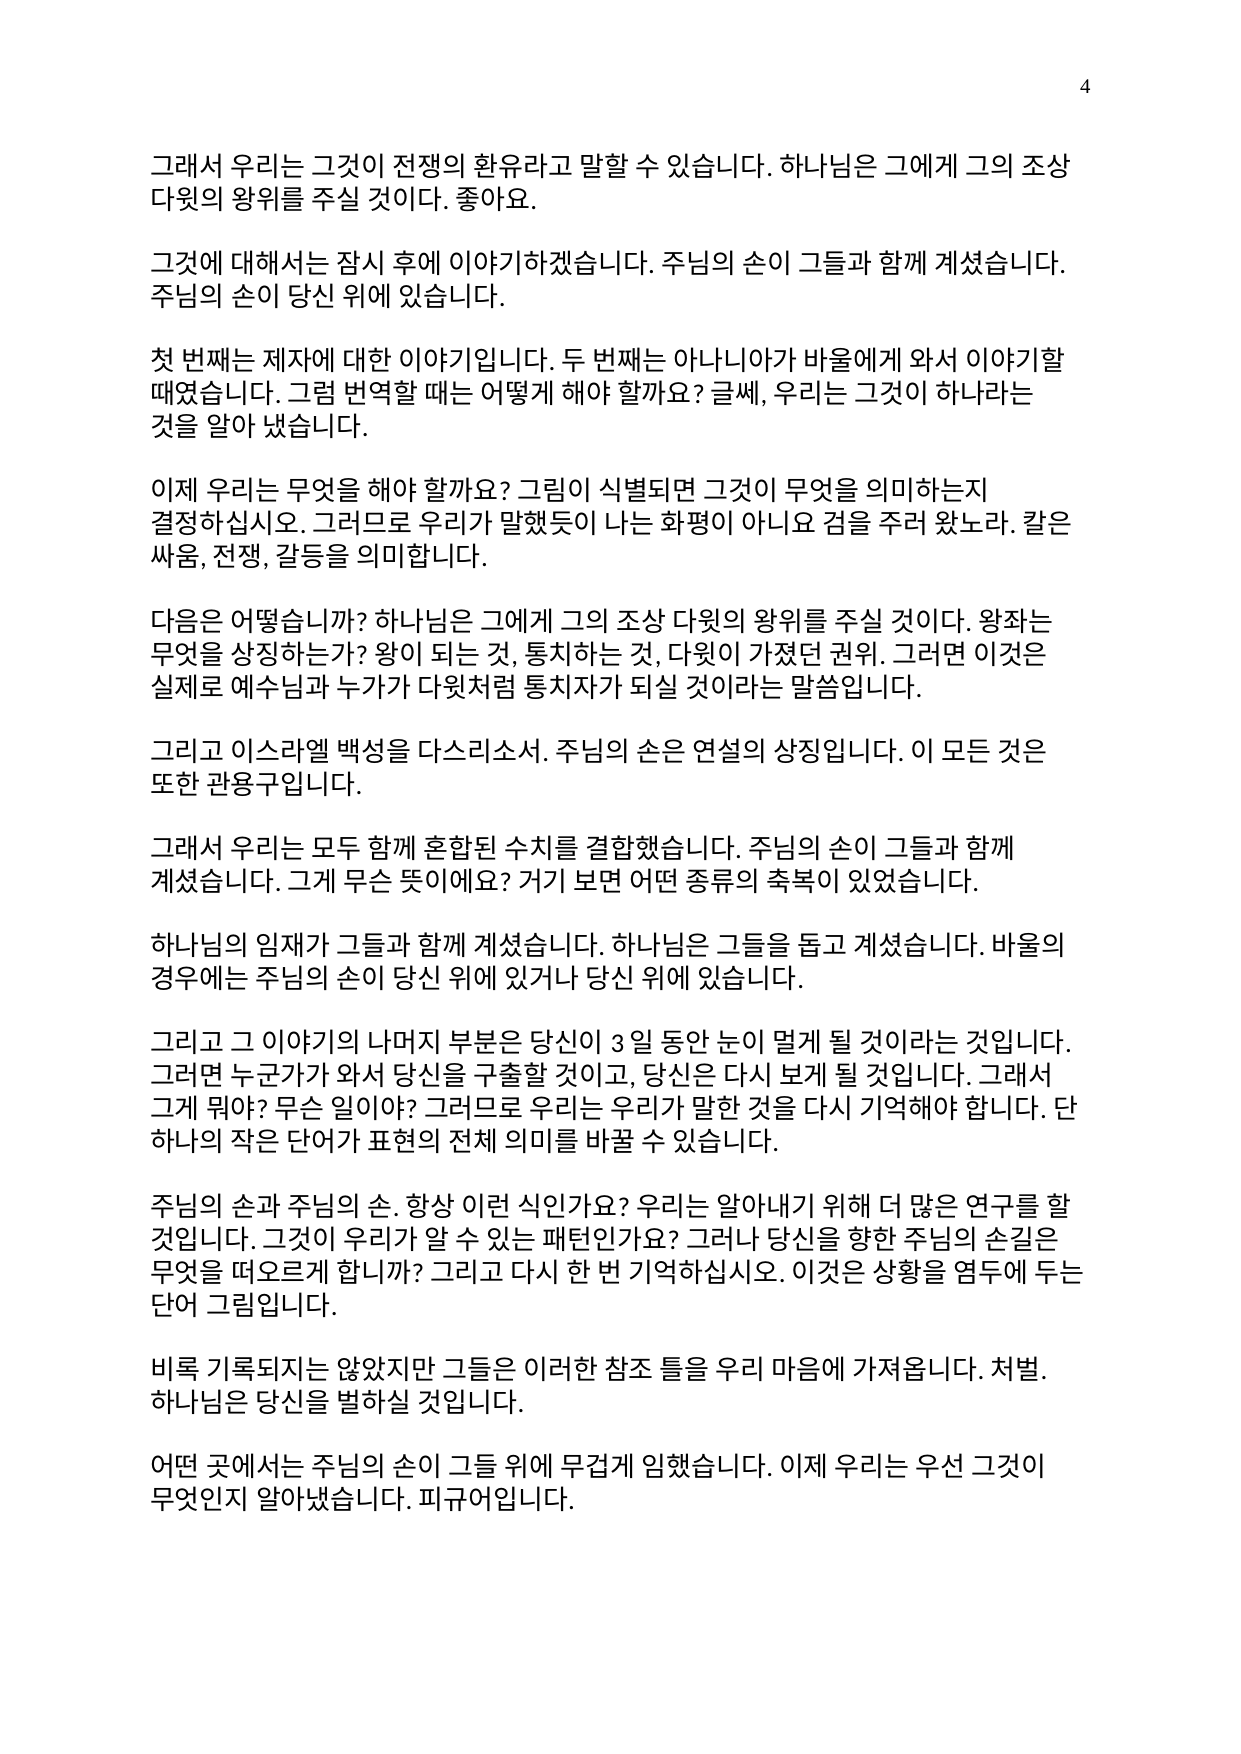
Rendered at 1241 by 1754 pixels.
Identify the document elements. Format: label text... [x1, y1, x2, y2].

text 하나님의 임재가 그들과 함께 계셨습니다. 하나님은 그들을 돕고 계셨습니다. 바울의 경우에는 주님의 손이 당신 위에 있거나 당신 위에 있습니다. [150, 929, 1090, 995]
text 비록 기록되지는 않았지만 그들은 이러한 참조 틀을 우리 마음에 가져옵니다. 처벌. 하나님은 당신을 벌하실 것입니다. [150, 1353, 1090, 1419]
text 어떤 곳에서는 주님의 손이 그들 위에 무겁게 임했습니다. 이제 우리는 우선 그것이 무엇인지 알아냈습니다. 피규어입니다. [150, 1450, 1090, 1516]
text 그래서 우리는 그것이 전쟁의 환유라고 말할 수 있습니다. 하나님은 그에게 그의 조상 다윗의 왕위를 주실 것이다. 좋아요. [150, 150, 1090, 216]
text 첫 번째는 제자에 대한 이야기입니다. 두 번째는 아나니아가 바울에게 와서 이야기할 때였습니다. 그럼 번역할 때는 어떻게 해야 할까요? 글쎄, 우리는 그것이 하나라는 것을 알아 냈습니다. [150, 344, 1090, 443]
text 이제 우리는 무엇을 해야 할까요? 그림이 식별되면 그것이 무엇을 의미하는지 결정하십시오. 그러므로 우리가 말했듯이 나는 화평이 아니요 검을 주러 왔노라. 칼은 싸움, 전쟁, 갈등을 의미합니다. [150, 474, 1090, 574]
text 그리고 그 이야기의 나머지 부분은 당신이 3일 동안 눈이 멀게 될 것이라는 것입니다. 그러면 누군가가 와서 당신을 구출할 것이고, 당신은 다시 보게 될 것입니다. 그래서 그게 뭐야? 무슨 일이야? 그러므로 우리는 우리가 말한 것을 다시 기억해야 합니다. 단 하나의 작은 단어가 표현의 전체 의미를 바꿀 수 있습니다. [150, 1027, 1090, 1159]
text 그리고 이스라엘 백성을 다스리소서. 주님의 손은 연설의 상징입니다. 이 모든 것은 또한 관용구입니다. [150, 735, 1090, 801]
text 그래서 우리는 모두 함께 혼합된 수치를 결합했습니다. 주님의 손이 그들과 함께 계셨습니다. 그게 무슨 뜻이에요? 거기 보면 어떤 종류의 축복이 있었습니다. [150, 832, 1090, 898]
text 다음은 어떻습니까? 하나님은 그에게 그의 조상 다윗의 왕위를 주실 것이다. 왕좌는 무엇을 상징하는가? 왕이 되는 것, 통치하는 것, 다윗이 가졌던 권위. 그러면 이것은 실제로 예수님과 누가가 다윗처럼 통치자가 되실 것이라는 말씀입니다. [150, 605, 1090, 704]
text 주님의 손과 주님의 손. 항상 이런 식인가요? 우리는 알아내기 위해 더 많은 연구를 할 것입니다. 그것이 우리가 알 수 있는 패턴인가요? 그러나 당신을 향한 주님의 손길은 무엇을 떠오르게 합니까? 그리고 다시 한 번 기억하십시오. 이것은 상황을 염두에 두는 단어 그림입니다. [150, 1190, 1090, 1322]
text 그것에 대해서는 잠시 후에 이야기하겠습니다. 주님의 손이 그들과 함께 계셨습니다. 주님의 손이 당신 위에 있습니다. [150, 247, 1090, 313]
